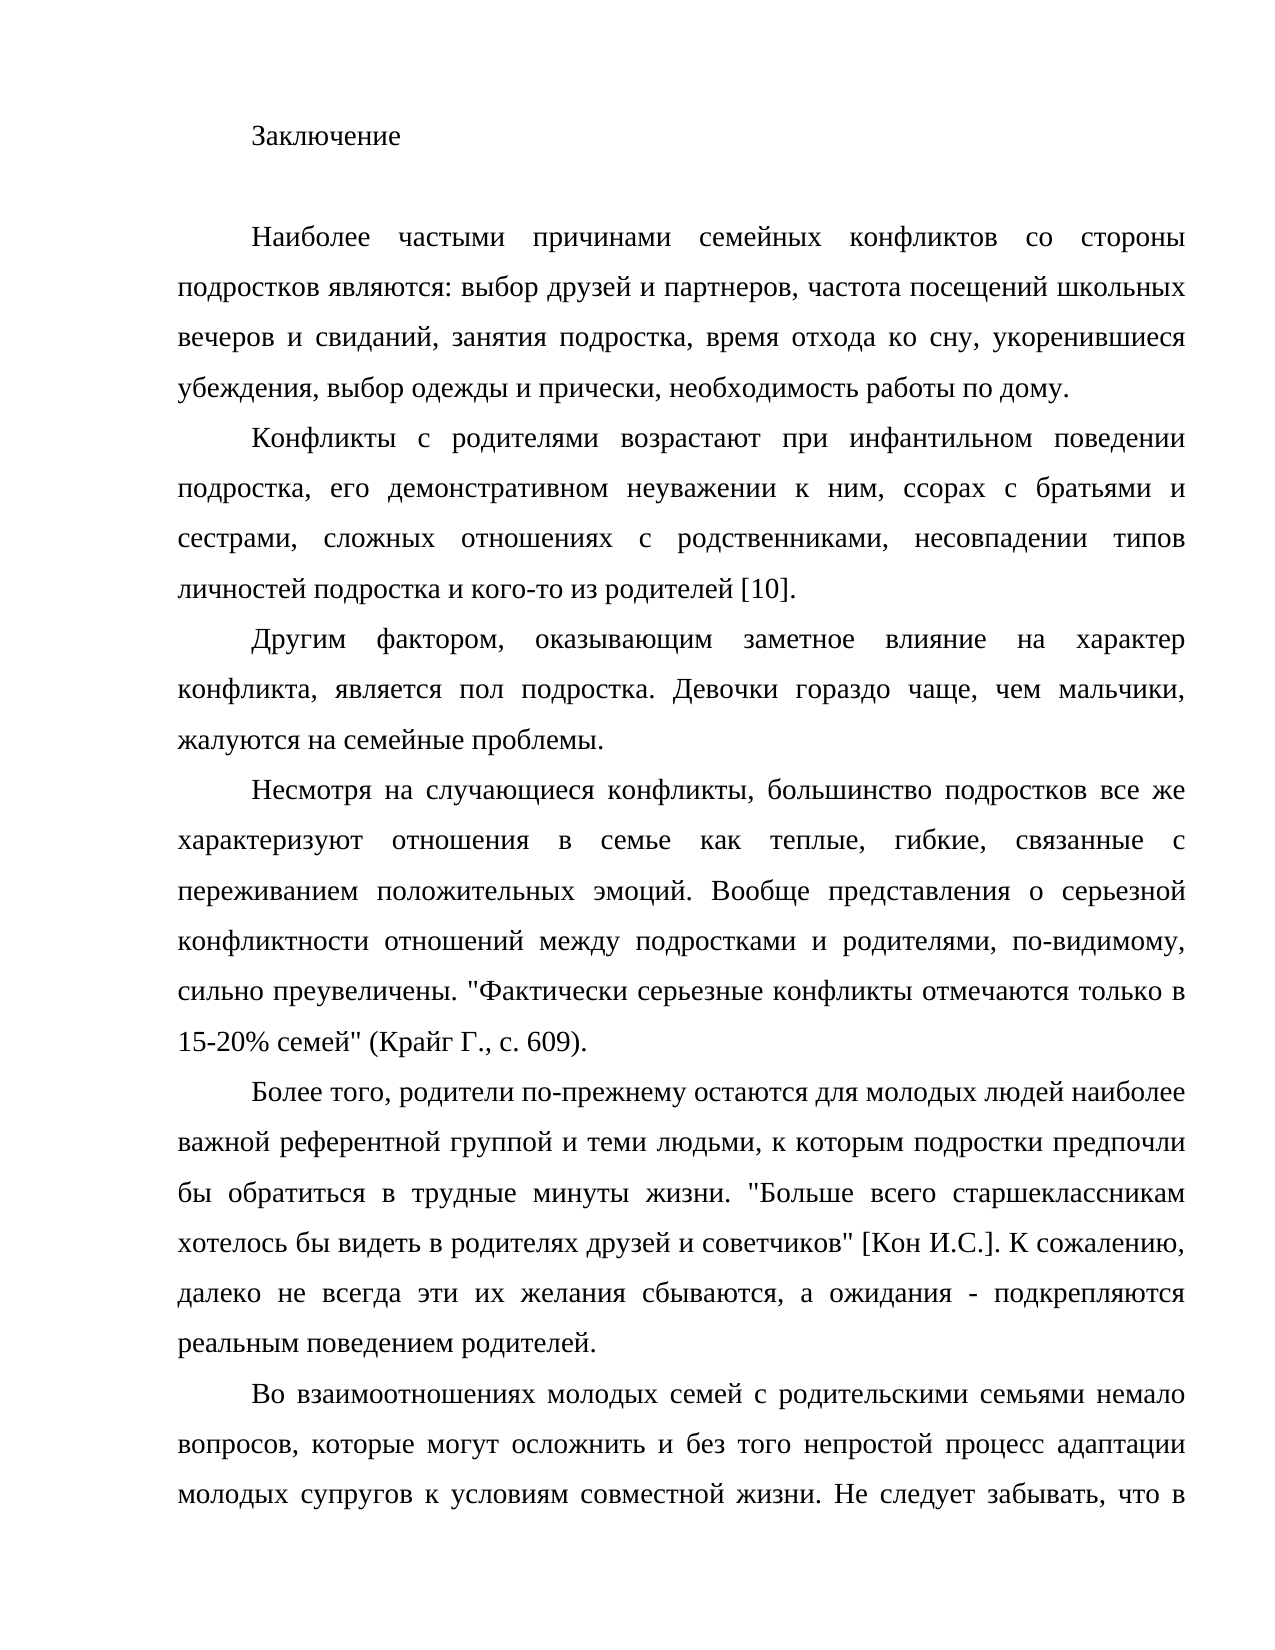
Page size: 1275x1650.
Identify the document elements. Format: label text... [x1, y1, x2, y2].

text Более того, родители по-прежнему остаются для молодых людей наиболее важной референтной группой и теми людьми, к которым подростки предпочли бы обратиться в трудные минуты жизни. "Больше всего старшеклассникам хотелось бы видеть в родителях друзей и советчиков" [Кон И.С.]. К сожалению, далеко не всегда эти их желания сбываются, а ожидания - подкрепляются реальным поведением родителей. [177, 1074, 1186, 1359]
text Наиболее частыми причинами семейных конфликтов со стороны подростков являются: выбор друзей и партнеров, частота посещений школьных вечеров и свиданий, занятия подростка, время отхода ко сну, укоренившиеся убеждения, выбор одежды и прически, необходимость работы по дому. [177, 219, 1186, 403]
text Другим фактором, оказывающим заметное влияние на характер конфликта, является пол подростка. Девочки гораздо чаще, чем мальчики, жалуются на семейные проблемы. [177, 621, 1186, 755]
text Конфликты с родителями возрастают при инфантильном поведении подростка, его демонстративном неуважении к ним, ссорах с братьями и сестрами, сложных отношениях с родственниками, несовпадении типов личностей подростка и кого-то из родителей [10]. [177, 420, 1186, 604]
text Заключение [177, 118, 1186, 152]
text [177, 1376, 1186, 1510]
text Несмотря на случающиеся конфликты, большинство подростков все же характеризуют отношения в семье как теплые, гибкие, связанные с переживанием положительных эмоций. Вообще представления о серьезной конфликтности отношений между подростками и родителями, по-видимому, сильно преувеличены. "Фактически серьезные конфликты отмечаются только в 15-20% семей" (Крайг Г., с. 609). [177, 772, 1186, 1057]
